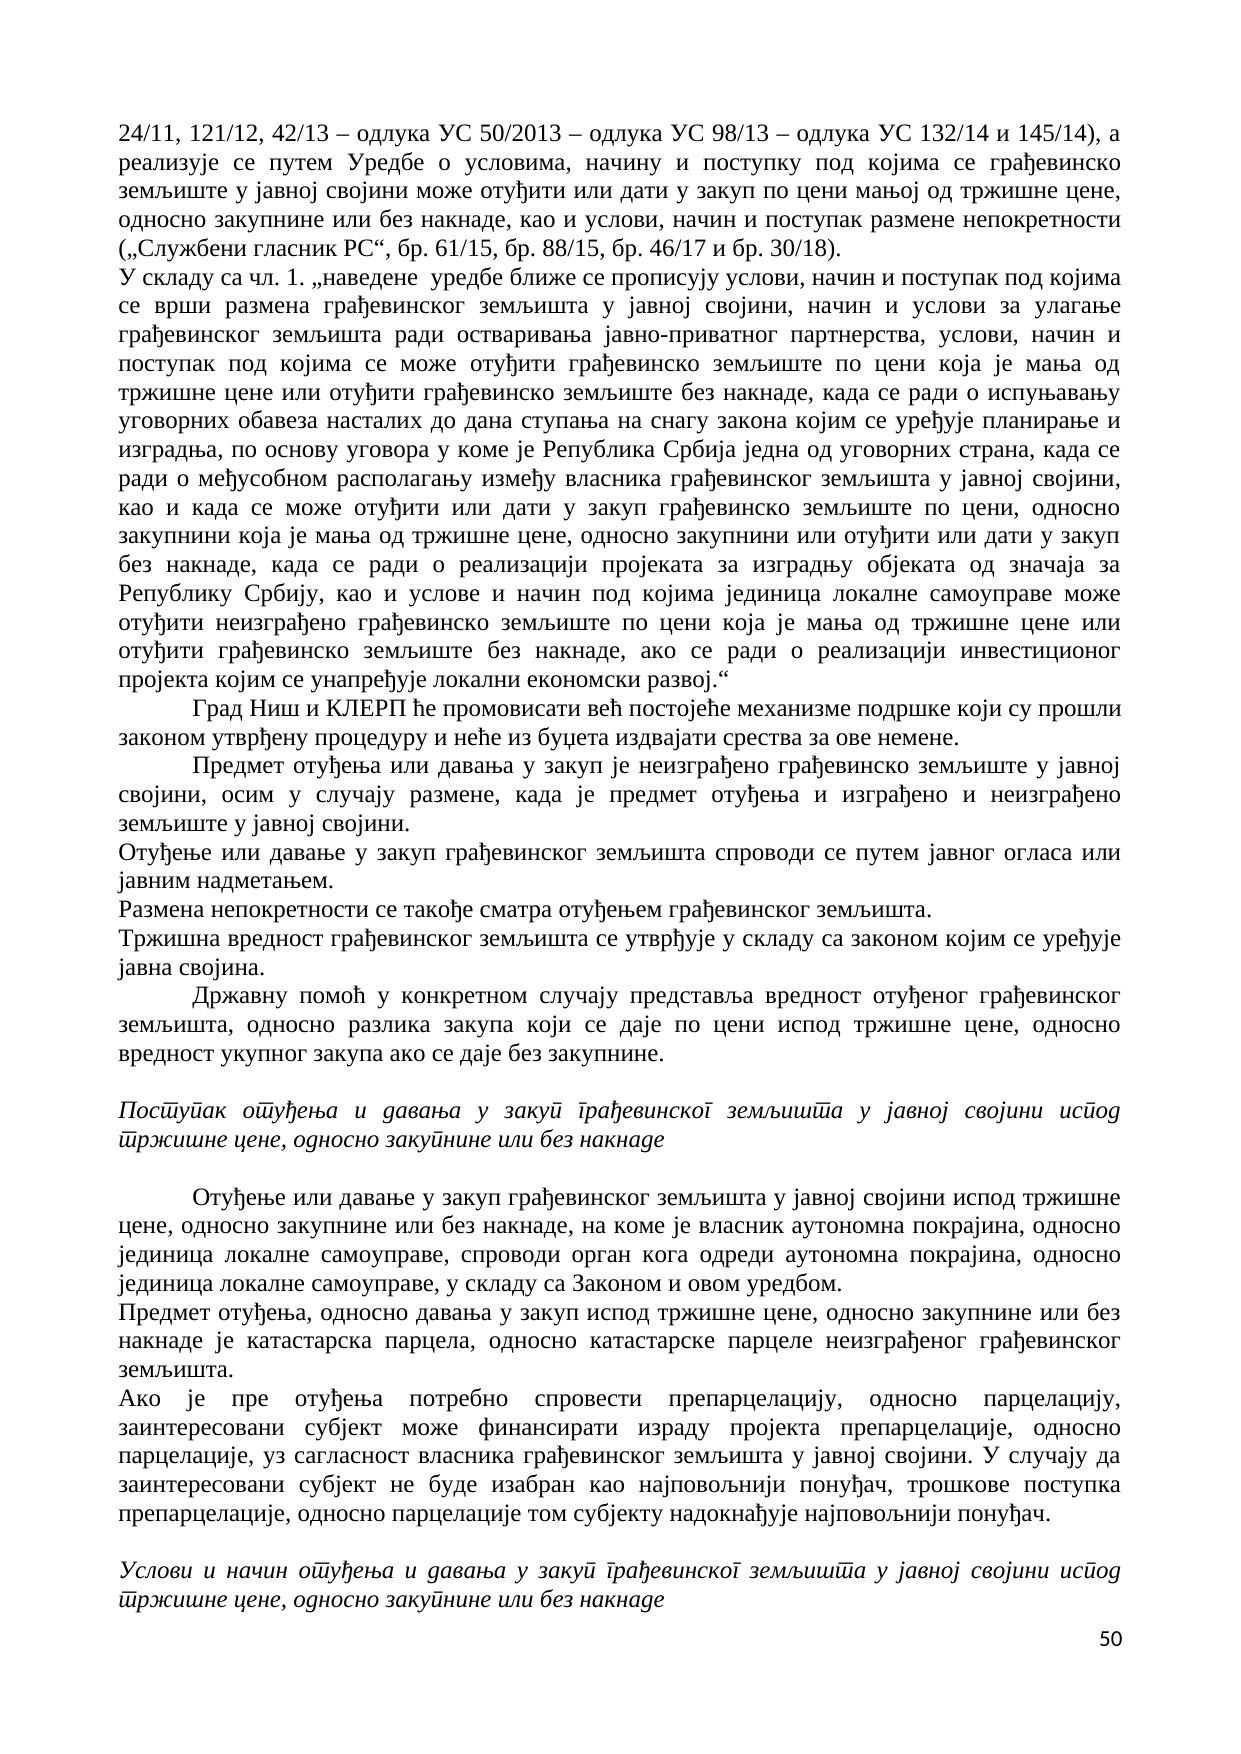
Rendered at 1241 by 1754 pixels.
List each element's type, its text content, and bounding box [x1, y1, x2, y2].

text Предмет отуђења, односно давања у закуп испод тржишне цене, односно закупнине или без накнаде је катастарска парцела, односно катастарске парцеле неизграђеног грађевинског земљишта. [118, 1297, 1122, 1383]
text Отуђење или давање у закуп грађевинског земљишта у јавној својини испод тржишне цене, односно закупнине или без накнаде, на коме је власник аутономна покрајина, односно јединица локалне самоуправе, спроводи орган кога одреди аутономна покрајина, односно јединица локалне самоуправе, у складу са Законом и овом уредбом. [118, 1182, 1122, 1297]
text Град Ниш и КЛЕРП ће промовисати већ постојеће механизме подршке који су прошли законом утврђену процедуру и неће из буџета издвајати срества за ове немене. [118, 693, 1122, 751]
text Ако је пре отуђења потребно спровести препарцелацију, односно парцелацију, заинтересовани субјект може финансирати израду пројекта препарцелације, односно парцелације, уз сагласност власника грађевинског земљишта у јавној својини. У случају да заинтересовани субјект не буде изабран као најповољнији понуђач, трошкове поступка препарцелације, односно парцелације том субјекту надокнађује најповољнији понуђач. [118, 1383, 1122, 1527]
text Предмет отуђења или давања у закуп је неизграђено грађевинско земљиште у јавној својини, осим у случају размене, када је предмет отуђења и изграђено и неизграђено земљиште у јавној својини. [118, 751, 1122, 837]
text Тржишна вредност грађевинског земљишта се утврђује у складу са законом којим се уређује јавна својина. [118, 923, 1122, 981]
text Отуђење или давање у закуп грађевинског земљишта спроводи се путем јавног огласа или јавним надметањем. [118, 837, 1122, 894]
text Услови и начин отуђења и давања у закуп грађевинског земљишта у јавној својини испод тржишне цене, односно закупнине или без накнаде [118, 1556, 1122, 1613]
text Државну помоћ у конкретном случају представља вредност отуђеног грађевинског земљишта, односно разлика закупа који се даје по цени испод тржишне цене, односно вредност укупног закупа ако се даје без закупнине. [118, 981, 1122, 1067]
text Размена непокретности се такође сматра отуђењем грађевинског земљишта. [118, 894, 1122, 923]
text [118, 118, 1122, 262]
text Поступак отуђења и давања у закуп грађевинског земљишта у јавној својини испод тржишне цене, односно закупнине или без накнаде [118, 1096, 1122, 1153]
text У складу са чл. 1. „наведене уредбе ближе се прописују услови, начин и поступак под којима се врши размена грађевинског земљишта у јавној својини, начин и услови за улагање грађевинског земљишта ради остваривања јавно-приватног партнерства, услови, начин и поступак под којима се може отуђити грађевинско земљиште по цени која је мања од тржишне цене или отуђити грађевинско земљиште без накнаде, када се ради о испуњавању уговорних обавеза насталих до дана ступања на снагу закона којим се уређује планирање и изградња, по основу уговора у коме је Република Србија једна од уговорних страна, када се ради о међусобном располагању између власника грађевинског земљишта у јавној својини, као и када се може отуђити или дати у закуп грађевинско земљиште по цени, односно закупнини која је мања од тржишне цене, односно закупнини или отуђити или дати у закуп без накнаде, када се ради о реализацији пројеката за изградњу објеката од значаја за Републику Србију, као и услове и начин под којима јединица локалне самоуправе може отуђити неизграђено грађевинско земљиште по цени која је мања од тржишне цене или отуђити грађевинско земљиште без накнаде, ако се ради о реализацији инвестиционог пројекта којим се унапређује локални економски развој.“ [118, 262, 1122, 693]
